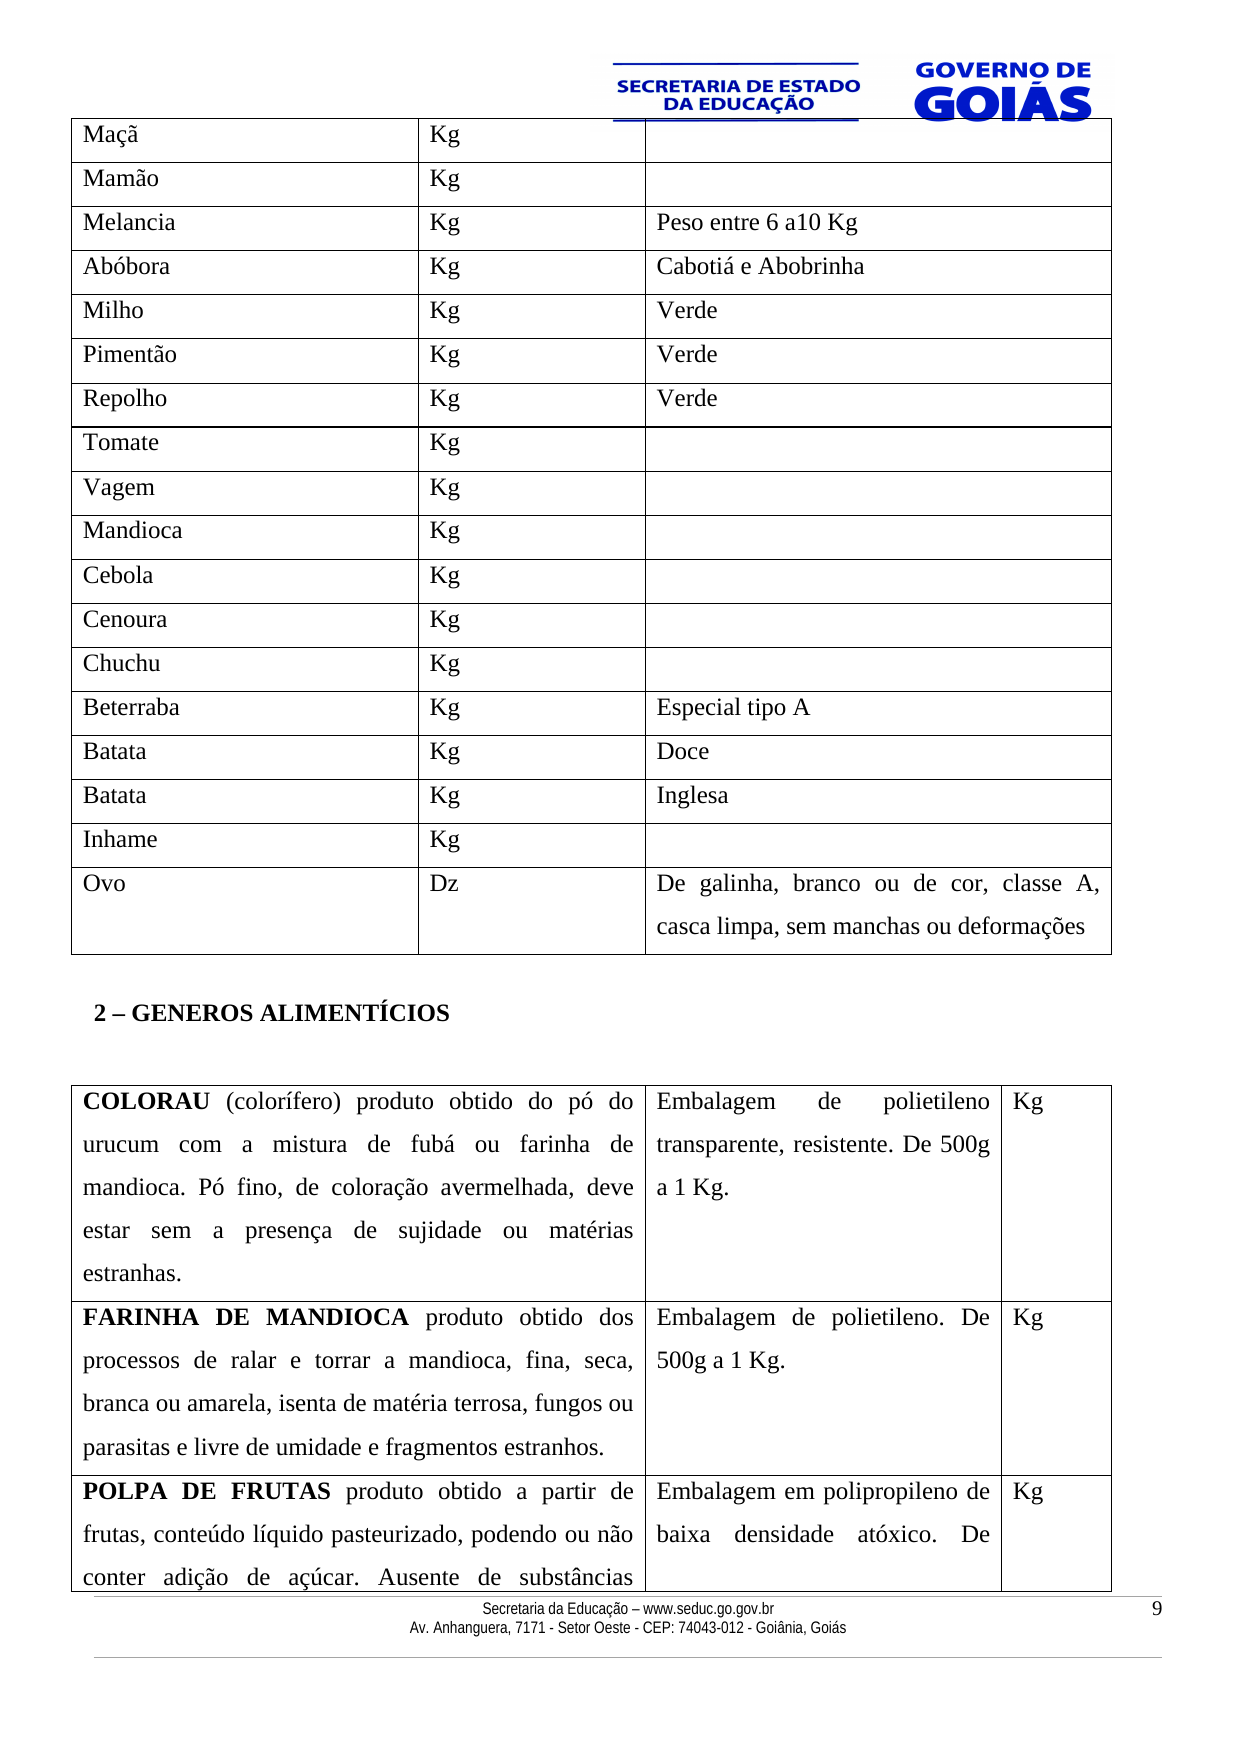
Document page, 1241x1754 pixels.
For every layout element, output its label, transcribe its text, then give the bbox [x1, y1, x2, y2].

table_cell Kg [419, 648, 645, 691]
table_cell Peso entre 6 a10 Kg [646, 207, 1111, 250]
table_header COLORAU (colorífero) produto obtido do pó do urucum com a mistura de fubá ou farinha de mandioca. Pó fino, de coloração avermelhada, deve estar sem a presença de sujidade ou matérias estranhas. [72, 1086, 645, 1301]
table_cell Abóbora [72, 251, 418, 294]
table_cell [646, 119, 1111, 162]
table_cell Inglesa [646, 780, 1111, 823]
table_cell Kg [419, 736, 645, 779]
table_cell [646, 472, 1111, 514]
table_cell Dz [419, 868, 645, 954]
table_header Kg [1002, 1086, 1111, 1301]
table_cell Cebola [72, 560, 418, 603]
table_cell Tomate [72, 428, 418, 471]
table_cell FARINHA DE MANDIOCA produto obtido dos processos de ralar e torrar a mandioca, fina, seca, branca ou amarela, isenta de matéria terrosa, fungos ou parasitas e livre de umidade e fragmentos estranhos. [72, 1302, 645, 1475]
picture [589, 53, 1115, 132]
table_cell Kg [1002, 1302, 1111, 1475]
table_cell Especial tipo A [646, 692, 1111, 735]
table_cell Kg [419, 163, 645, 206]
table_cell Milho [72, 295, 418, 338]
table_cell Batata [72, 736, 418, 779]
table_cell Repolho [72, 384, 418, 426]
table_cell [646, 1476, 1001, 1591]
table_cell Ovo [72, 868, 418, 954]
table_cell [72, 1476, 645, 1591]
table_cell Vagem [72, 472, 418, 514]
table_cell Doce [646, 736, 1111, 779]
table_cell [646, 648, 1111, 691]
table_cell Verde [646, 384, 1111, 426]
table_header Embalagem de polietileno transparente, resistente. De 500g a 1 Kg. [646, 1086, 1001, 1301]
table_cell [646, 560, 1111, 603]
table_cell Batata [72, 780, 418, 823]
table_cell Pimentão [72, 339, 418, 382]
table_cell Kg [419, 604, 645, 647]
table_cell [646, 163, 1111, 206]
table_cell Kg [419, 207, 645, 250]
table_cell Maçã [72, 119, 418, 162]
table_cell Kg [419, 251, 645, 294]
table_cell Mandioca [72, 516, 418, 559]
table_cell Kg [419, 339, 645, 382]
table_cell Chuchu [72, 648, 418, 691]
table_cell Cenoura [72, 604, 418, 647]
table_cell Mamão [72, 163, 418, 206]
table_cell Kg [419, 560, 645, 603]
table_cell Cabotiá e Abobrinha [646, 251, 1111, 294]
table_cell Kg [419, 384, 645, 426]
table_cell [646, 516, 1111, 559]
table_cell Kg [419, 692, 645, 735]
table_cell Kg [419, 119, 645, 162]
table_cell Kg [419, 516, 645, 559]
table_cell Kg [1002, 1476, 1111, 1591]
table_cell Kg [419, 295, 645, 338]
table_cell Melancia [72, 207, 418, 250]
table_cell [646, 428, 1111, 471]
table_cell Kg [419, 780, 645, 823]
table_cell Kg [419, 428, 645, 471]
table_cell [646, 604, 1111, 647]
table_cell De galinha, branco ou de cor, classe A, casca limpa, sem manchas ou deformações [646, 868, 1111, 954]
table_cell Beterraba [72, 692, 418, 735]
text 2 – GENEROS ALIMENTÍCIOS [94, 998, 1162, 1027]
table_cell Inhame [72, 824, 418, 867]
table_cell Verde [646, 339, 1111, 382]
table_cell [646, 824, 1111, 867]
table_cell Embalagem de polietileno. De 500g a 1 Kg. [646, 1302, 1001, 1475]
table_cell Kg [419, 824, 645, 867]
table_cell Verde [646, 295, 1111, 338]
table_cell Kg [419, 472, 645, 514]
